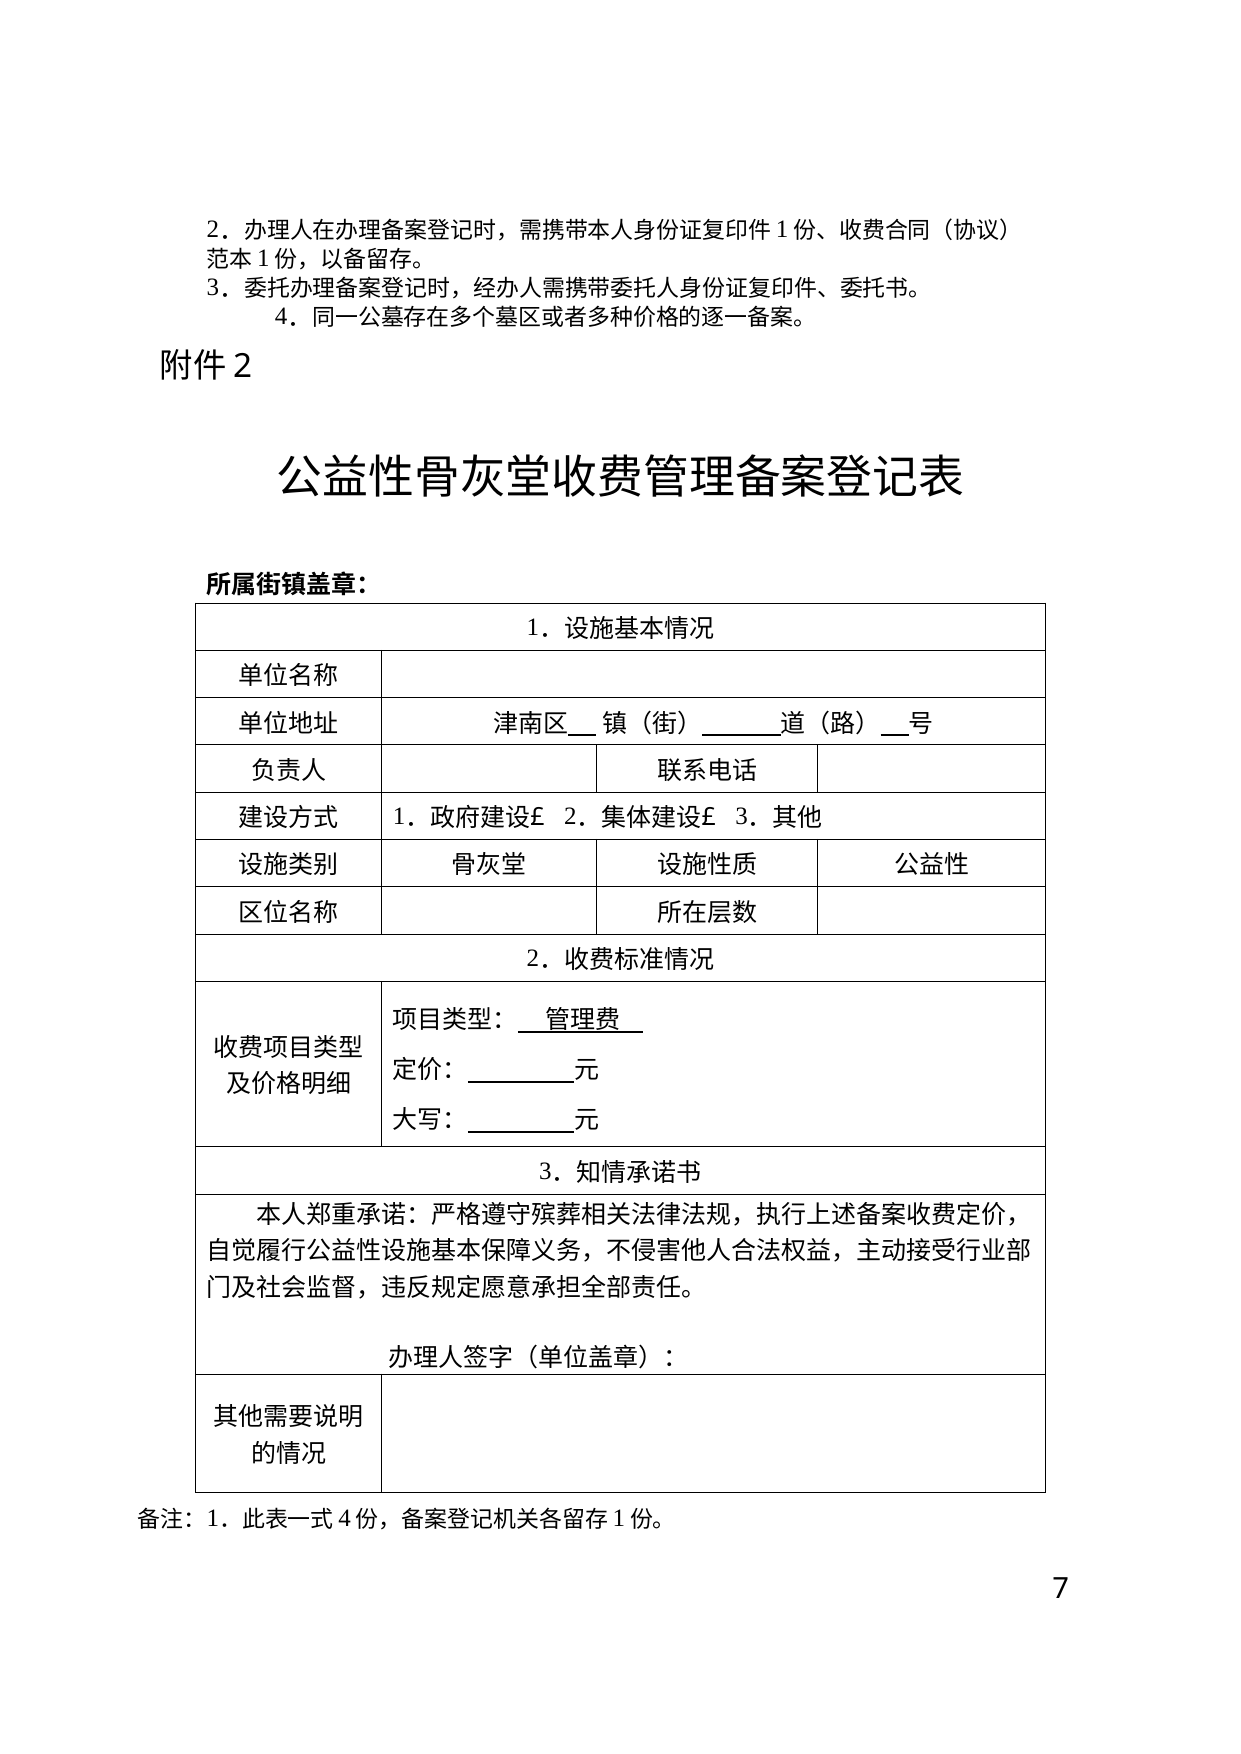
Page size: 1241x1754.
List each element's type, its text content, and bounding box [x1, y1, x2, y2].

table_cell 其他需要说明的情况 [196, 1375, 381, 1492]
table_cell 骨灰堂 [382, 840, 596, 886]
table_cell 所在层数 [597, 887, 817, 933]
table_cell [195, 213, 1045, 330]
table_cell [818, 887, 1045, 933]
table_cell 联系电话 [597, 745, 817, 792]
table_cell 收费项目类型及价格明细 [196, 982, 381, 1146]
table_cell 设施类别 [196, 840, 381, 886]
table_cell 1．设施基本情况 [196, 604, 1045, 650]
table_header 所属街镇盖章： [195, 564, 1045, 602]
table_cell 本人郑重承诺：严格遵守殡葬相关法律法规，执行上述备案收费定价，自觉履行公益性设施基本保障义务，不侵害他人合法权益，主动接受行业部门及社会监督，违反规定愿意承担全部责任。 办理人签字（单位盖章）： [196, 1195, 1045, 1373]
table_cell 3．知情承诺书 [196, 1147, 1045, 1193]
table_cell [382, 651, 1045, 697]
table_cell 建设方式 [196, 793, 381, 839]
text 附件2 [159, 330, 1081, 389]
table_cell 1．政府建设£ 2．集体建设£ 3．其他 [382, 793, 1045, 839]
table_cell [382, 1375, 1045, 1492]
table_cell [382, 745, 596, 792]
table_cell 津南区 镇（街） 道（路） 号 [382, 698, 1045, 744]
table_cell 项目类型： 管理费 定价： 元 大写： 元 [382, 982, 1045, 1146]
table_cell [195, 1493, 1045, 1541]
table_cell 单位地址 [196, 698, 381, 744]
table_cell [382, 887, 596, 933]
table_cell 单位名称 [196, 651, 381, 697]
table_cell 负责人 [196, 745, 381, 792]
table_cell [818, 745, 1045, 792]
table_cell 设施性质 [597, 840, 817, 886]
table_cell 公益性 [818, 840, 1045, 886]
text 公益性骨灰堂收费管理备案登记表 [159, 447, 1081, 505]
table_cell 2．收费标准情况 [196, 935, 1045, 981]
table_cell 区位名称 [196, 887, 381, 933]
